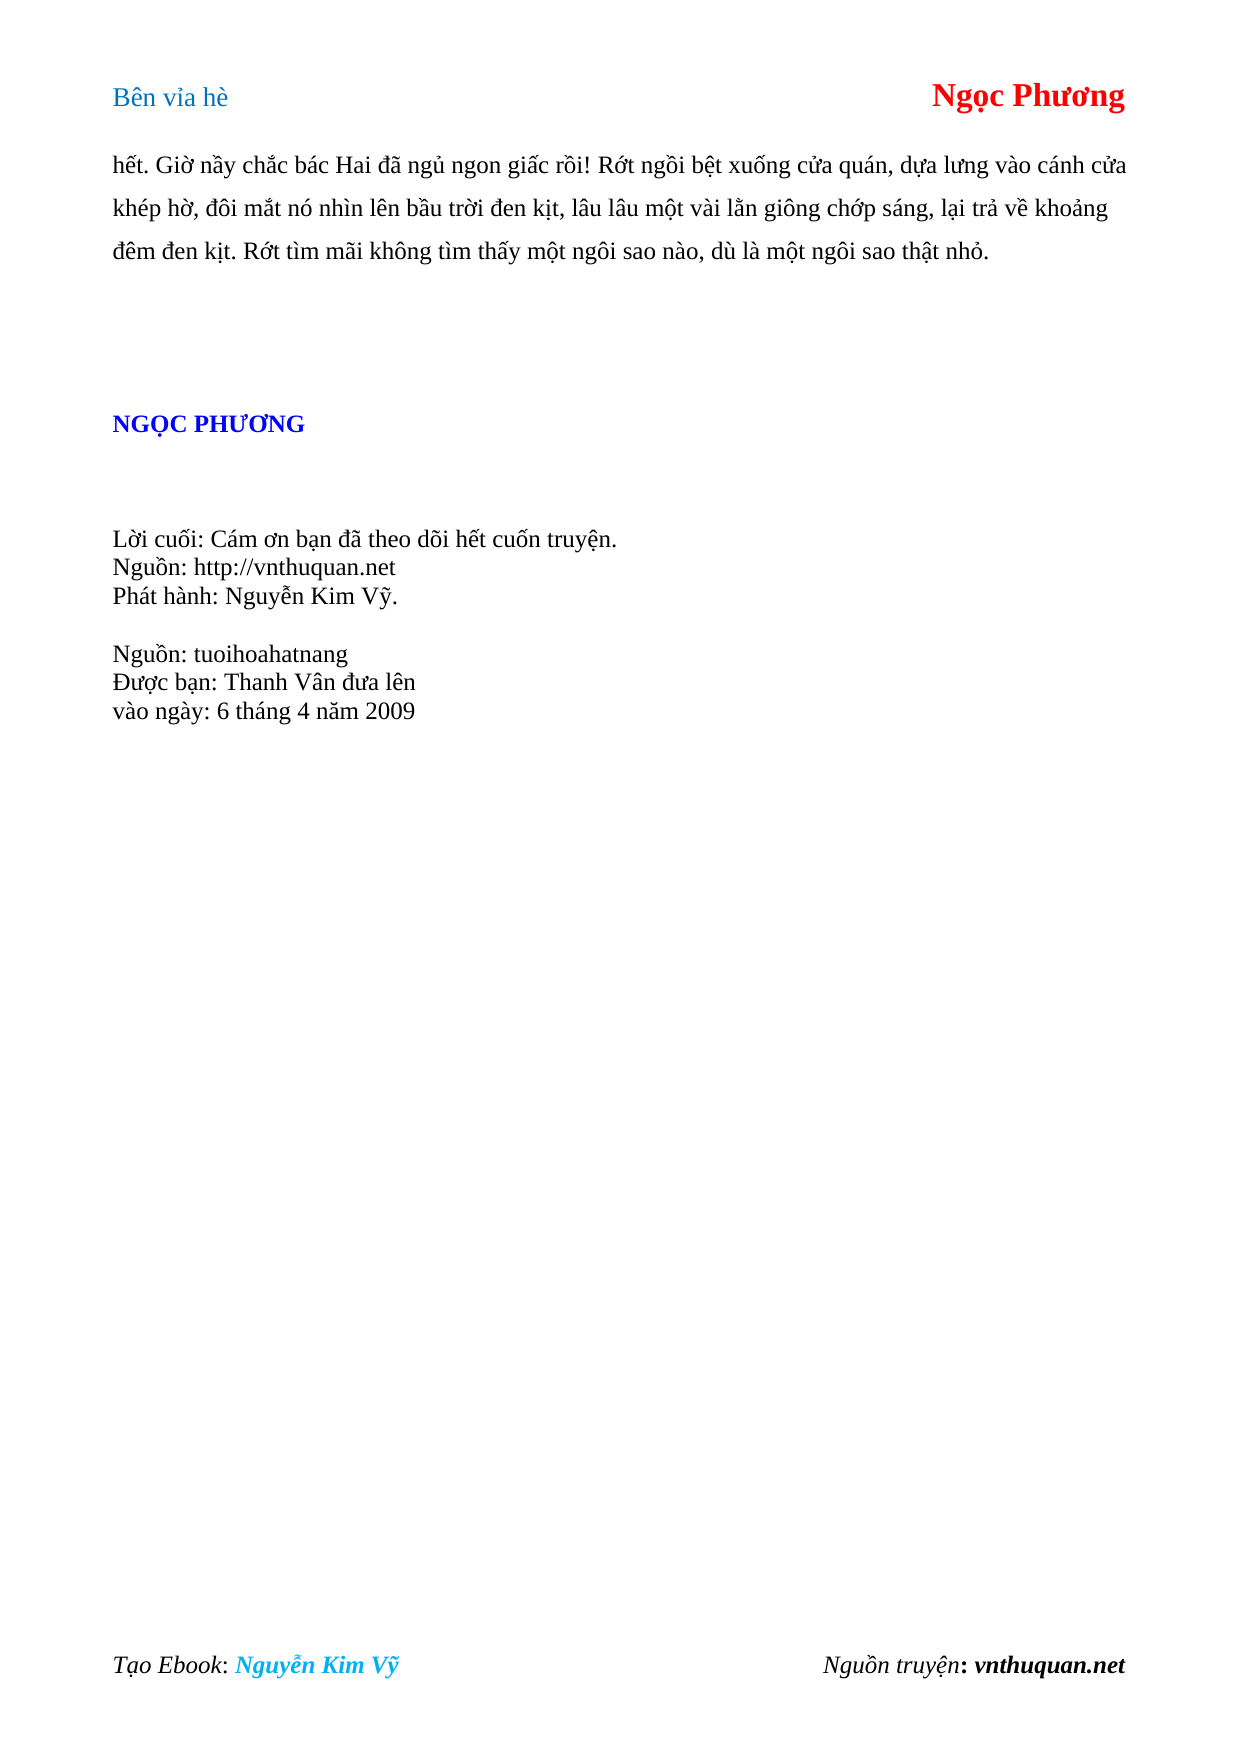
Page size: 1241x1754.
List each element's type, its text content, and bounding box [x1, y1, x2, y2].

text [112, 150, 1128, 481]
text Lời cuối: Cám ơn bạn đã theo dõi hết cuốn truyện. Nguồn: http://vnthuquan.net Phát hành: Nguyễn Kim Vỹ. Nguồn: tuoihoahatnang Được bạn: Thanh Vân đưa lên vào ngày: 6 tháng 4 năm 2009 [112, 495, 1128, 725]
